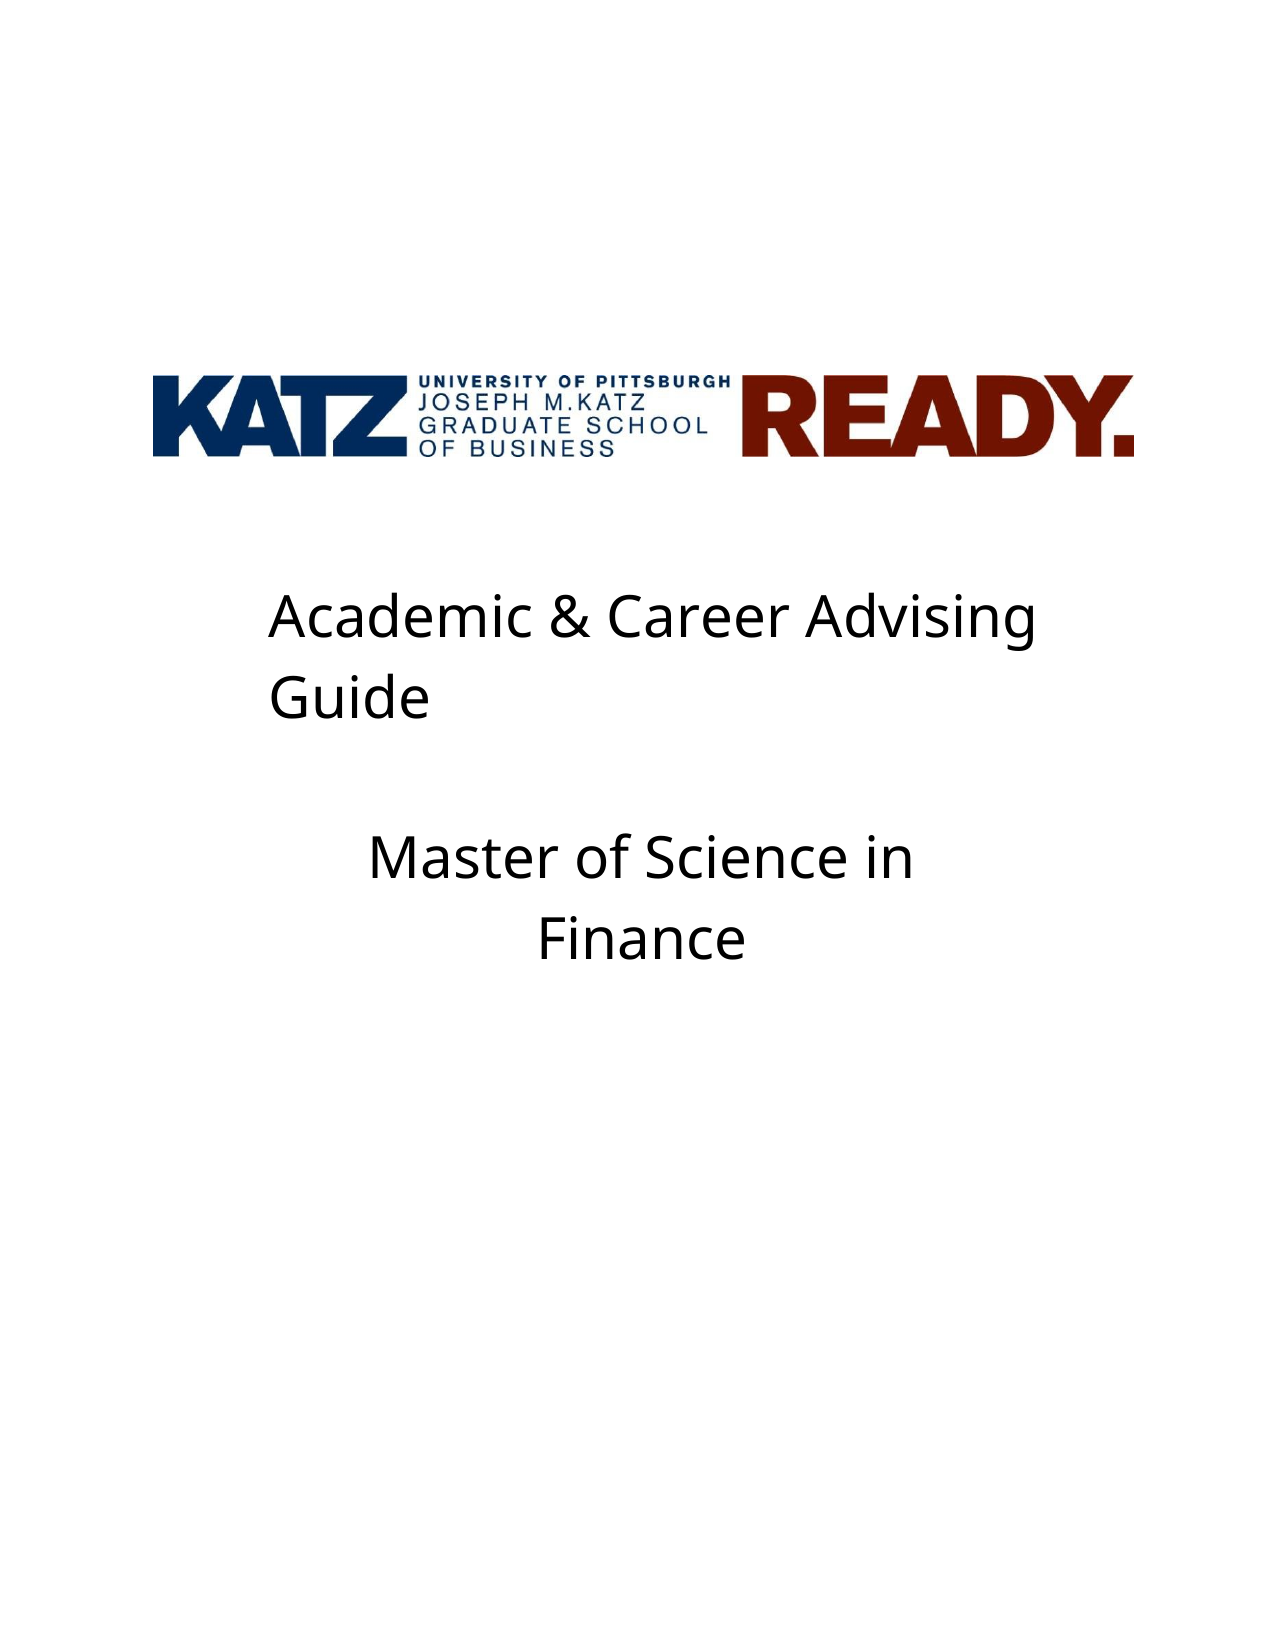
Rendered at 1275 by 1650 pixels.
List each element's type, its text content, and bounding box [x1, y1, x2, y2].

text Academic & Career Advising Guide [269, 573, 1142, 735]
picture [153, 375, 1134, 457]
text Finance [142, 896, 1142, 977]
text Master of Science in [142, 815, 1142, 896]
